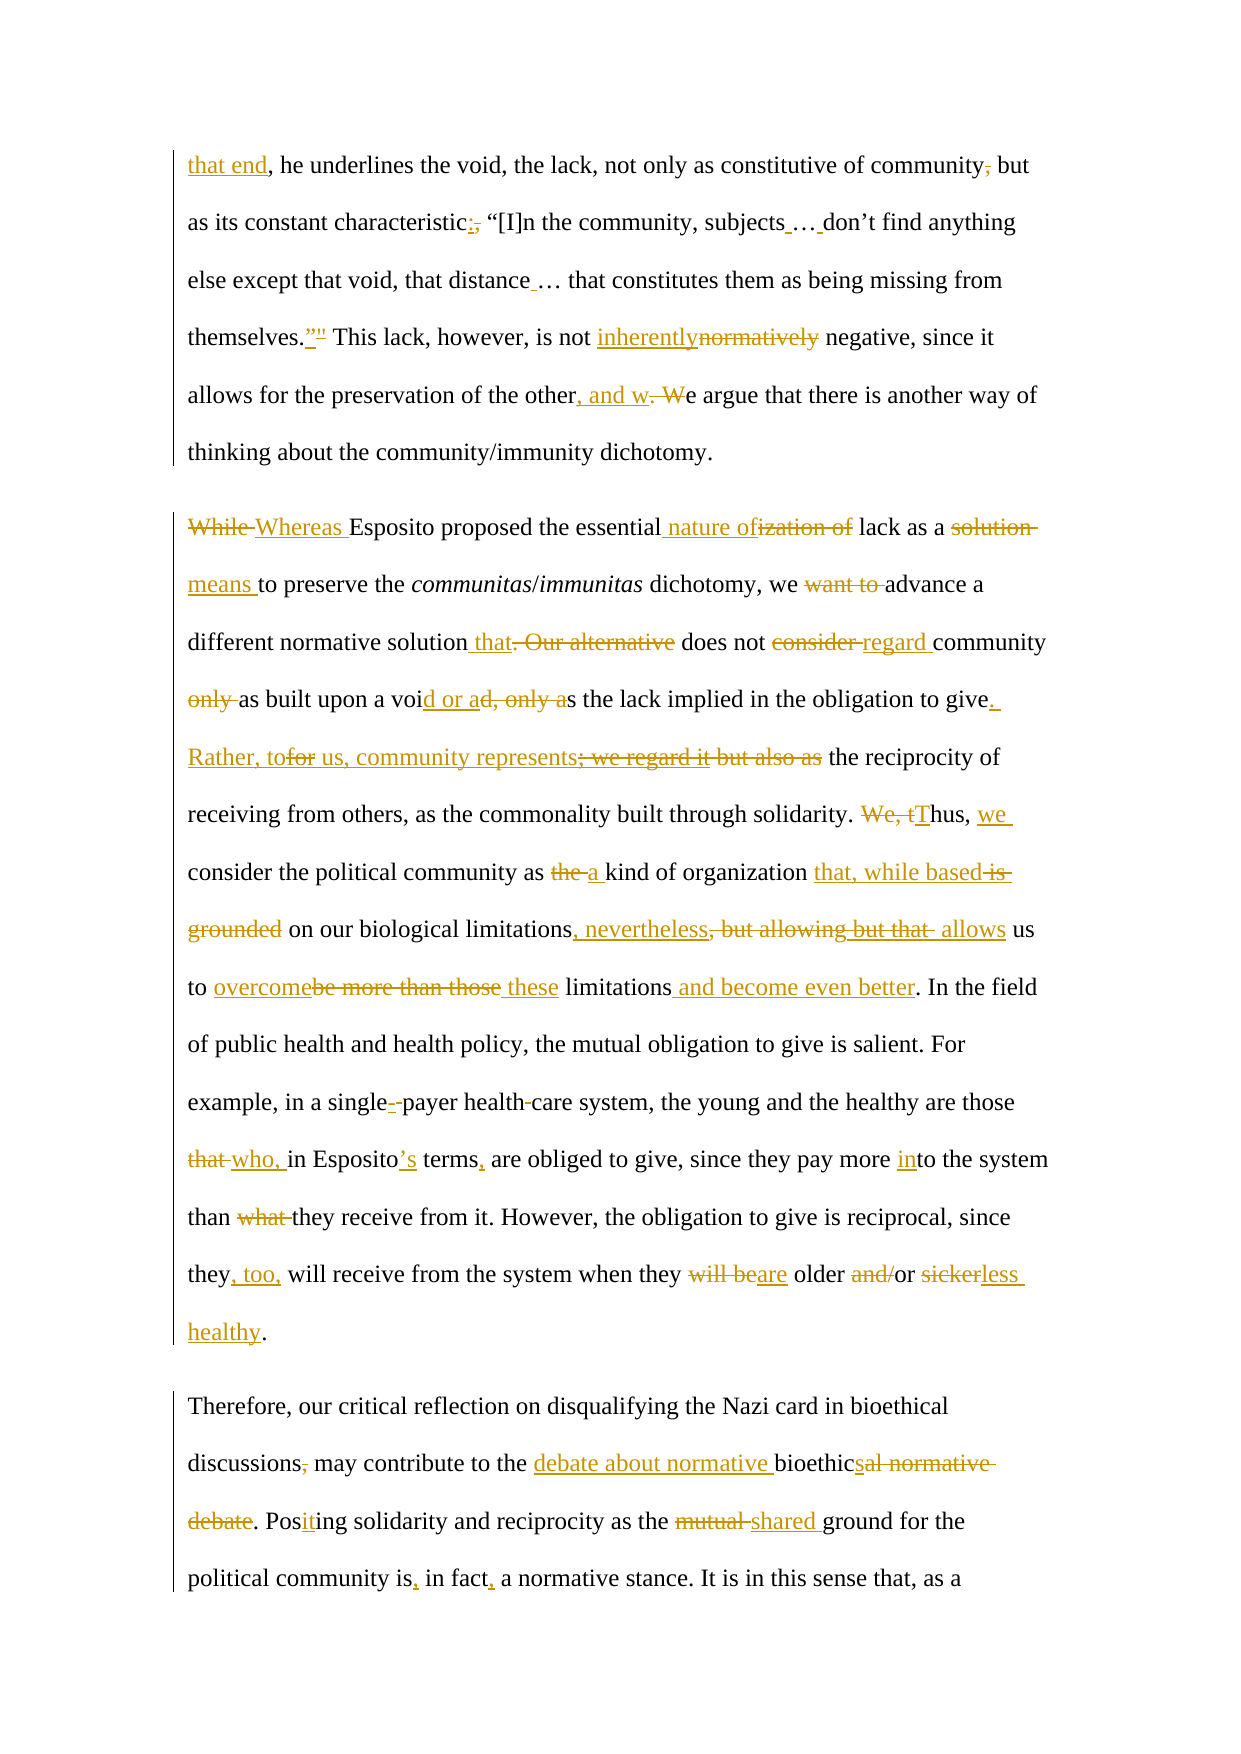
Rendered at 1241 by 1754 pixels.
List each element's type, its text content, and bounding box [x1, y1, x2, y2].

text Esposito proposed the essential lack as a to preserve the communitas/immunitas dichotomy, we advance a different normative solution does not community as built upon a vois the lack implied in the obligation to give the reciprocity of receiving from others, as the commonality built through solidarity. hus, consider the political community as kind of organization on our biological limitations us to limitations. In the field of public health and health policy, the mutual obligation to give is salient. For example, in a singlepayer healthcare system, the young and the healthy are those in Esposito terms are obliged to give, since they pay more to the system than they receive from it. However, the obligation to give is reciprocal, since they will receive from the system when they older or . [187, 512, 1053, 1345]
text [187, 1391, 1053, 1592]
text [187, 150, 1053, 466]
